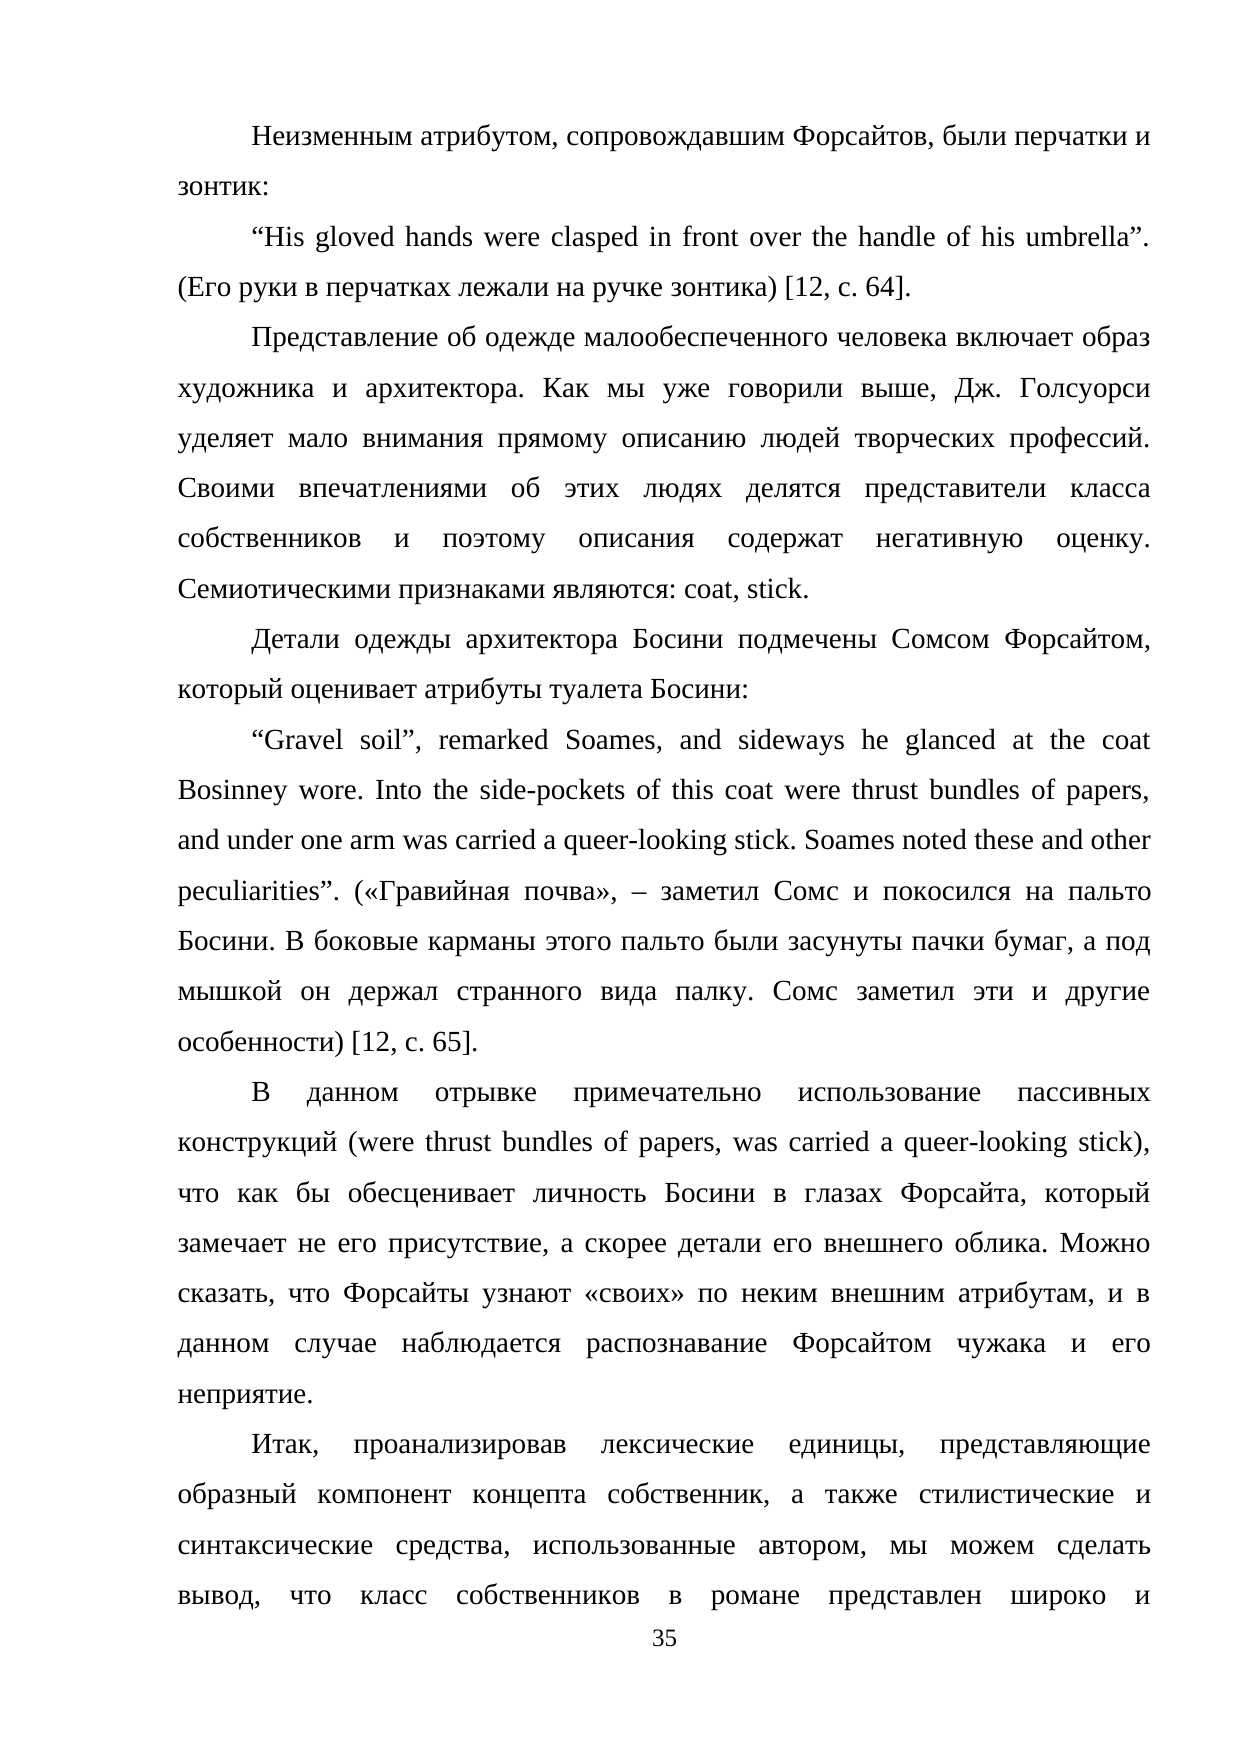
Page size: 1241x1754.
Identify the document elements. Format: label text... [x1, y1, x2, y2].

text “His gloved hands were clasped in front over the handle of his umbrella”. (Его руки в перчатках лежали на ручке зонтика) [12, с. 64]. [177, 219, 1152, 303]
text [177, 1426, 1152, 1611]
text Неизменным атрибутом, сопровождавшим Форсайтов, были перчатки и зонтик: [177, 118, 1152, 202]
text Представление об одежде малообеспеченного человека включает образ художника и архитектора. Как мы уже говорили выше, Дж. Голсуорси уделяет мало внимания прямому описанию людей творческих профессий. Своими впечатлениями об этих людях делятся представители класса собственников и поэтому описания содержат негативную оценку. Семиотическими признаками являются: coat, stick. [177, 319, 1152, 604]
text “Gravel soil”, remarked Soames, and sideways he glanced at the coat Bosinney wore. Into the side-pockets of this coat were thrust bundles of papers, and under one arm was carried a queer-looking stick. Soames noted these and other peculiarities”. («Гравийная почва», – заметил Сомс и покосился на пальто Босини. В боковые карманы этого пальто были засунуты пачки бумаг, а под мышкой он держал странного вида палку. Сомс заметил эти и другие особенности) [12, с. 65]. [177, 722, 1152, 1057]
text Детали одежды архитектора Босини подмечены Сомсом Форсайтом, который оценивает атрибуты туалета Босини: [177, 621, 1152, 705]
text В данном отрывке примечательно использование пассивных конструкций (were thrust bundles of papers, was carried a queer-looking stick), что как бы обесценивает личность Босини в глазах Форсайта, который замечает не его присутствие, а скорее детали его внешнего облика. Можно сказать, что Форсайты узнают «своих» по неким внешним атрибутам, и в данном случае наблюдается распознавание Форсайтом чужака и его неприятие. [177, 1074, 1152, 1409]
